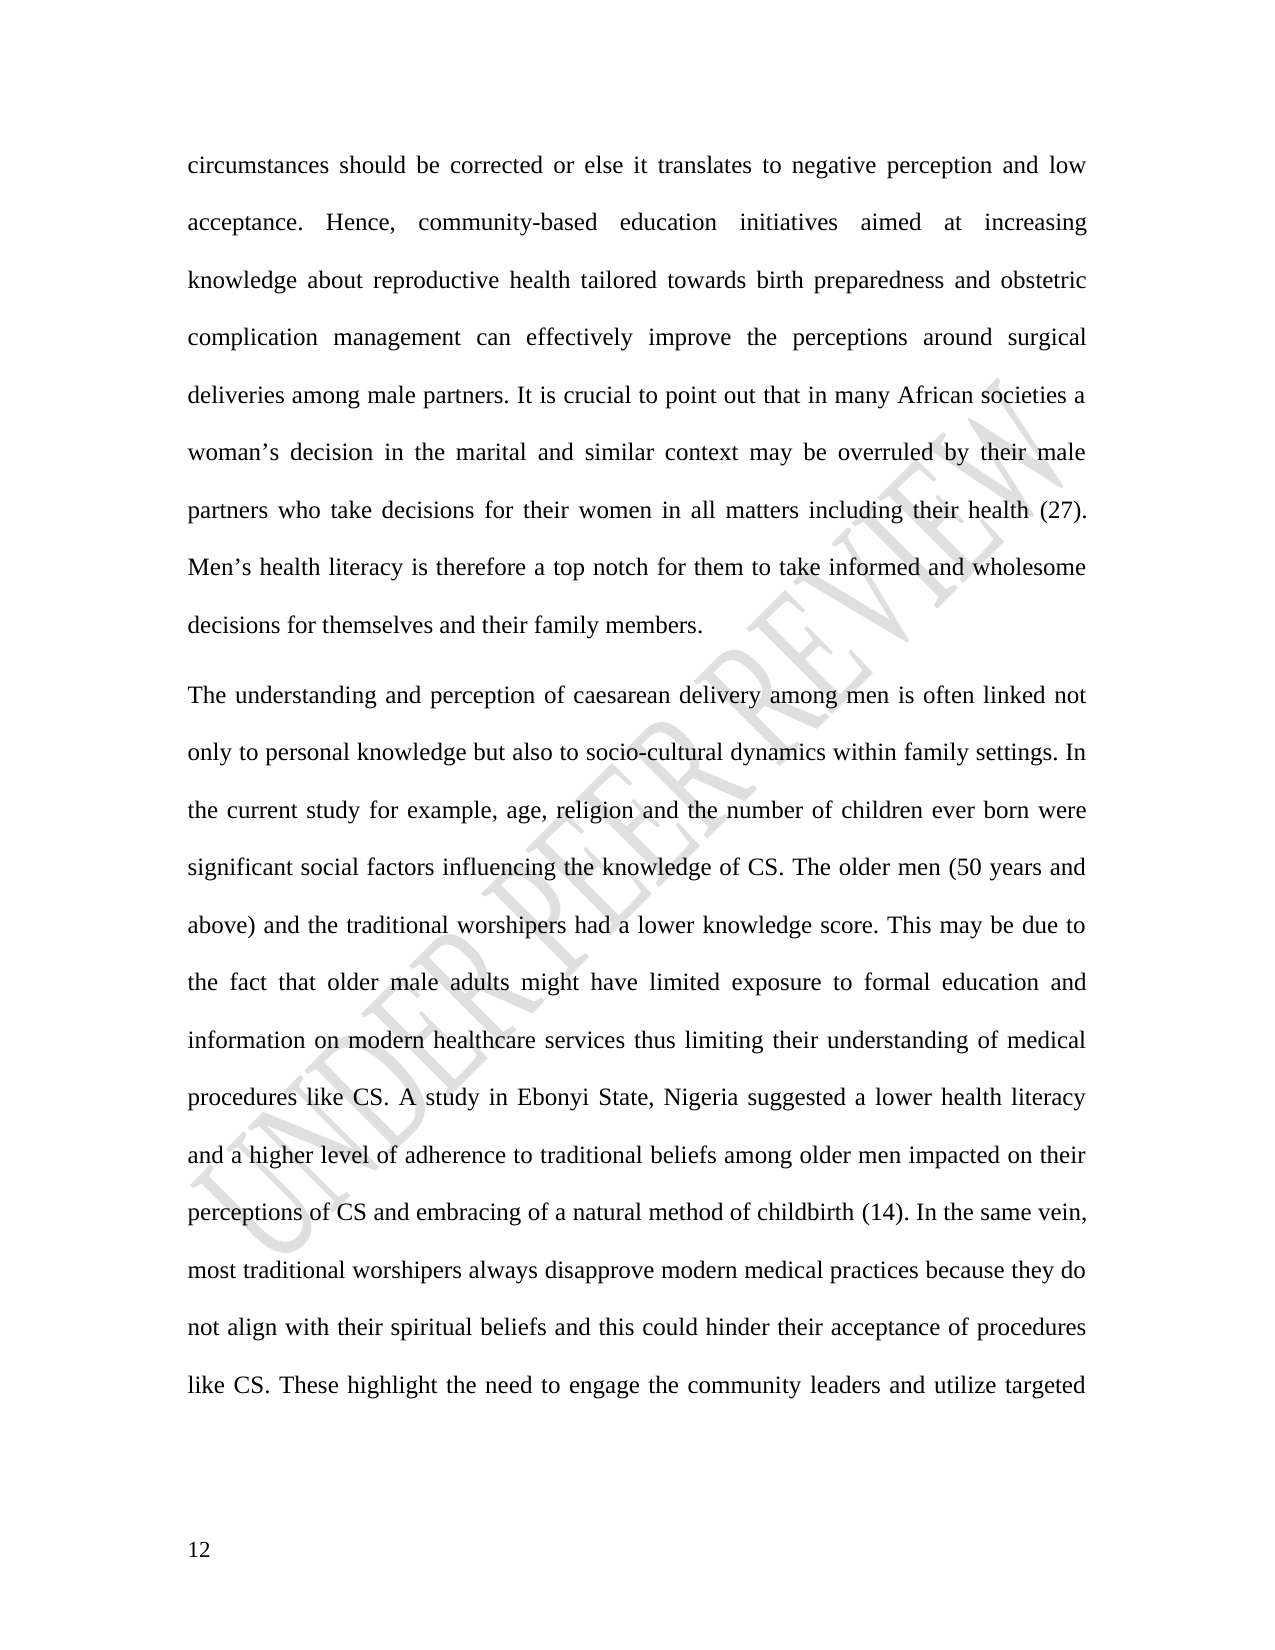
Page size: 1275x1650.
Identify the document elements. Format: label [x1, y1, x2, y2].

text [187, 150, 1087, 639]
text [187, 680, 1087, 1399]
